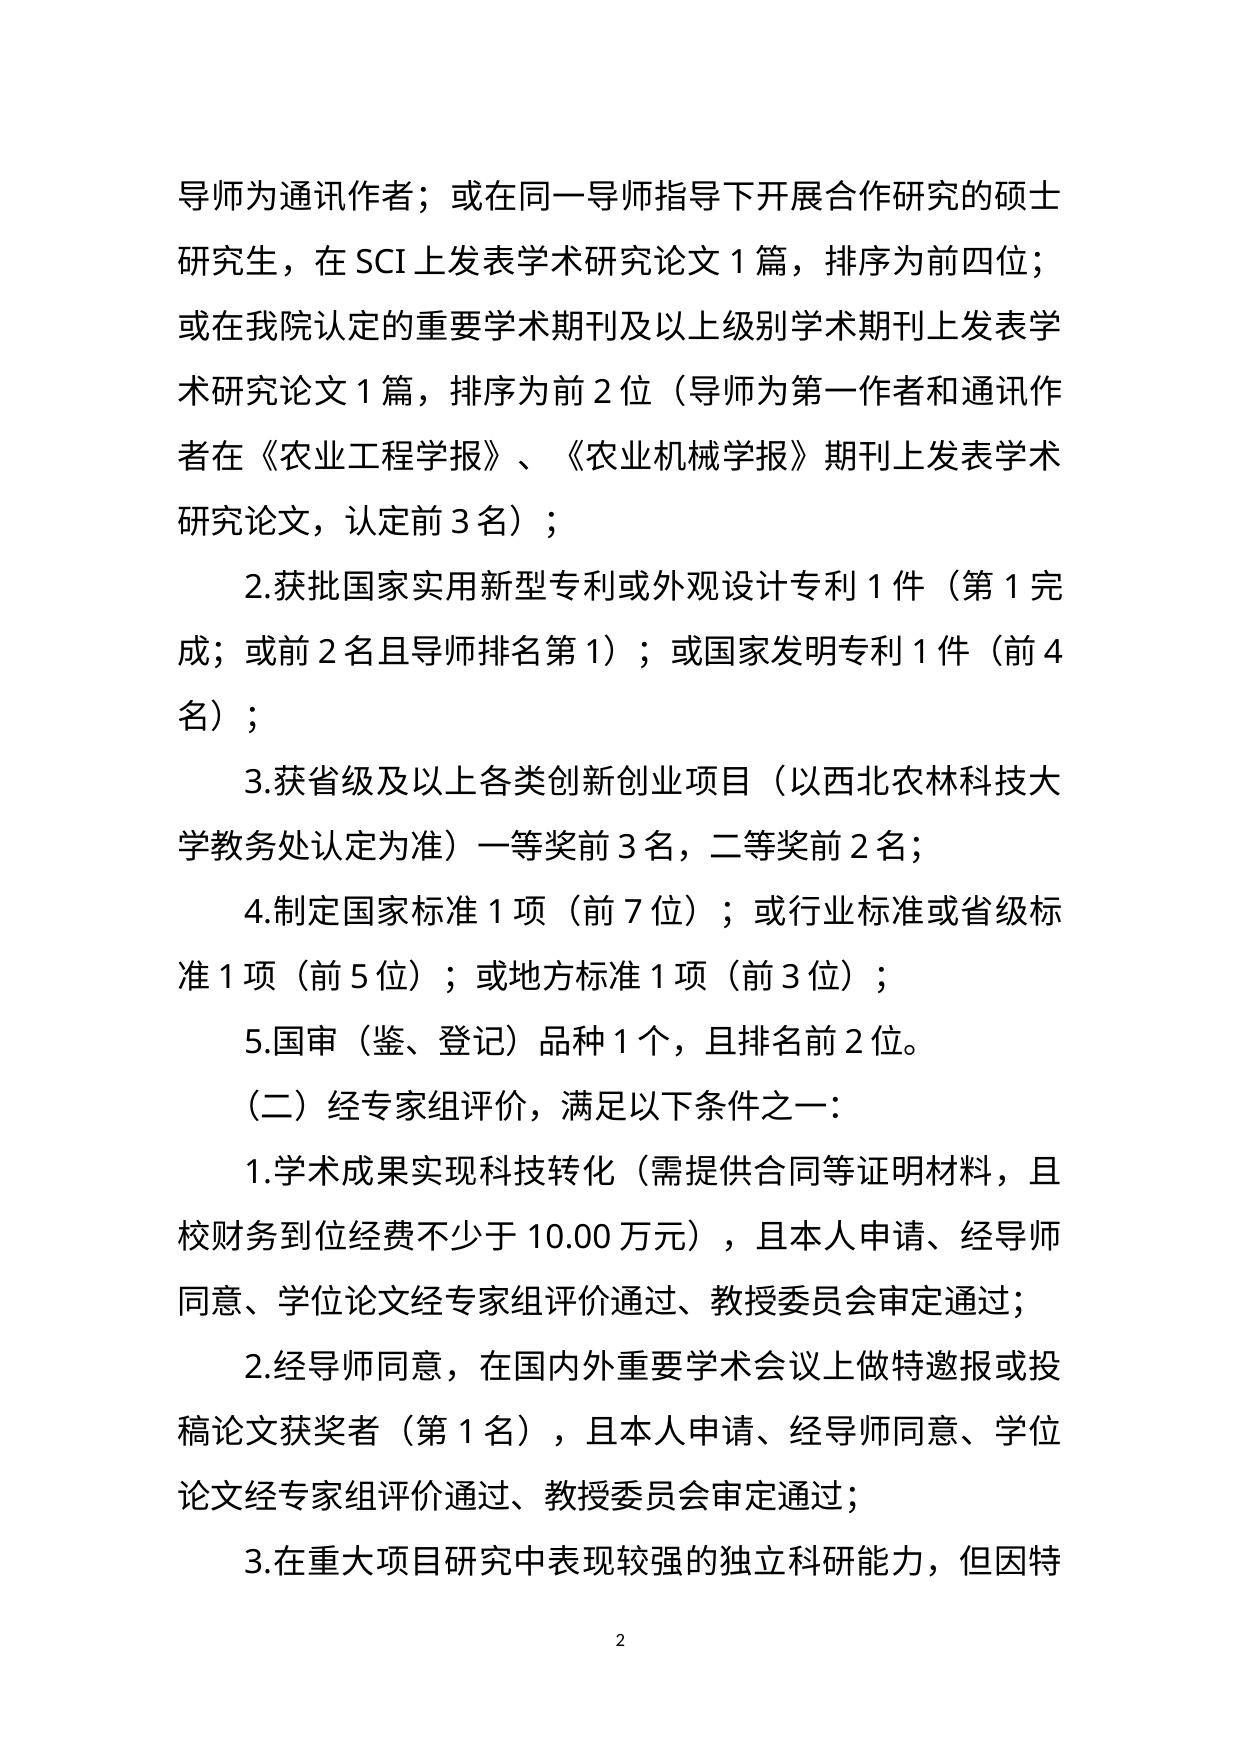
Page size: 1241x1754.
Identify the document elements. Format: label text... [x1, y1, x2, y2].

text 5.国审（鉴、登记）品种1个，且排名前2位。 [177, 1007, 1063, 1072]
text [177, 1527, 1063, 1592]
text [177, 162, 1063, 552]
text 2.获批国家实用新型专利或外观设计专利1件（第1完成；或前2名且导师排名第1）；或国家发明专利1件（前4名）； [177, 552, 1063, 747]
text 1.学术成果实现科技转化（需提供合同等证明材料，且校财务到位经费不少于10.00万元），且本人申请、经导师同意、学位论文经专家组评价通过、教授委员会审定通过； [177, 1137, 1063, 1332]
text 4.制定国家标准1项（前7位）；或行业标准或省级标准1项（前5位）；或地方标准1项（前3位）； [177, 877, 1063, 1007]
text （二）经专家组评价，满足以下条件之一： [177, 1072, 1063, 1137]
text 2.经导师同意，在国内外重要学术会议上做特邀报或投稿论文获奖者（第1名），且本人申请、经导师同意、学位论文经专家组评价通过、教授委员会审定通过； [177, 1332, 1063, 1527]
text 3.获省级及以上各类创新创业项目（以西北农林科技大学教务处认定为准）一等奖前3名，二等奖前2名； [177, 747, 1063, 877]
